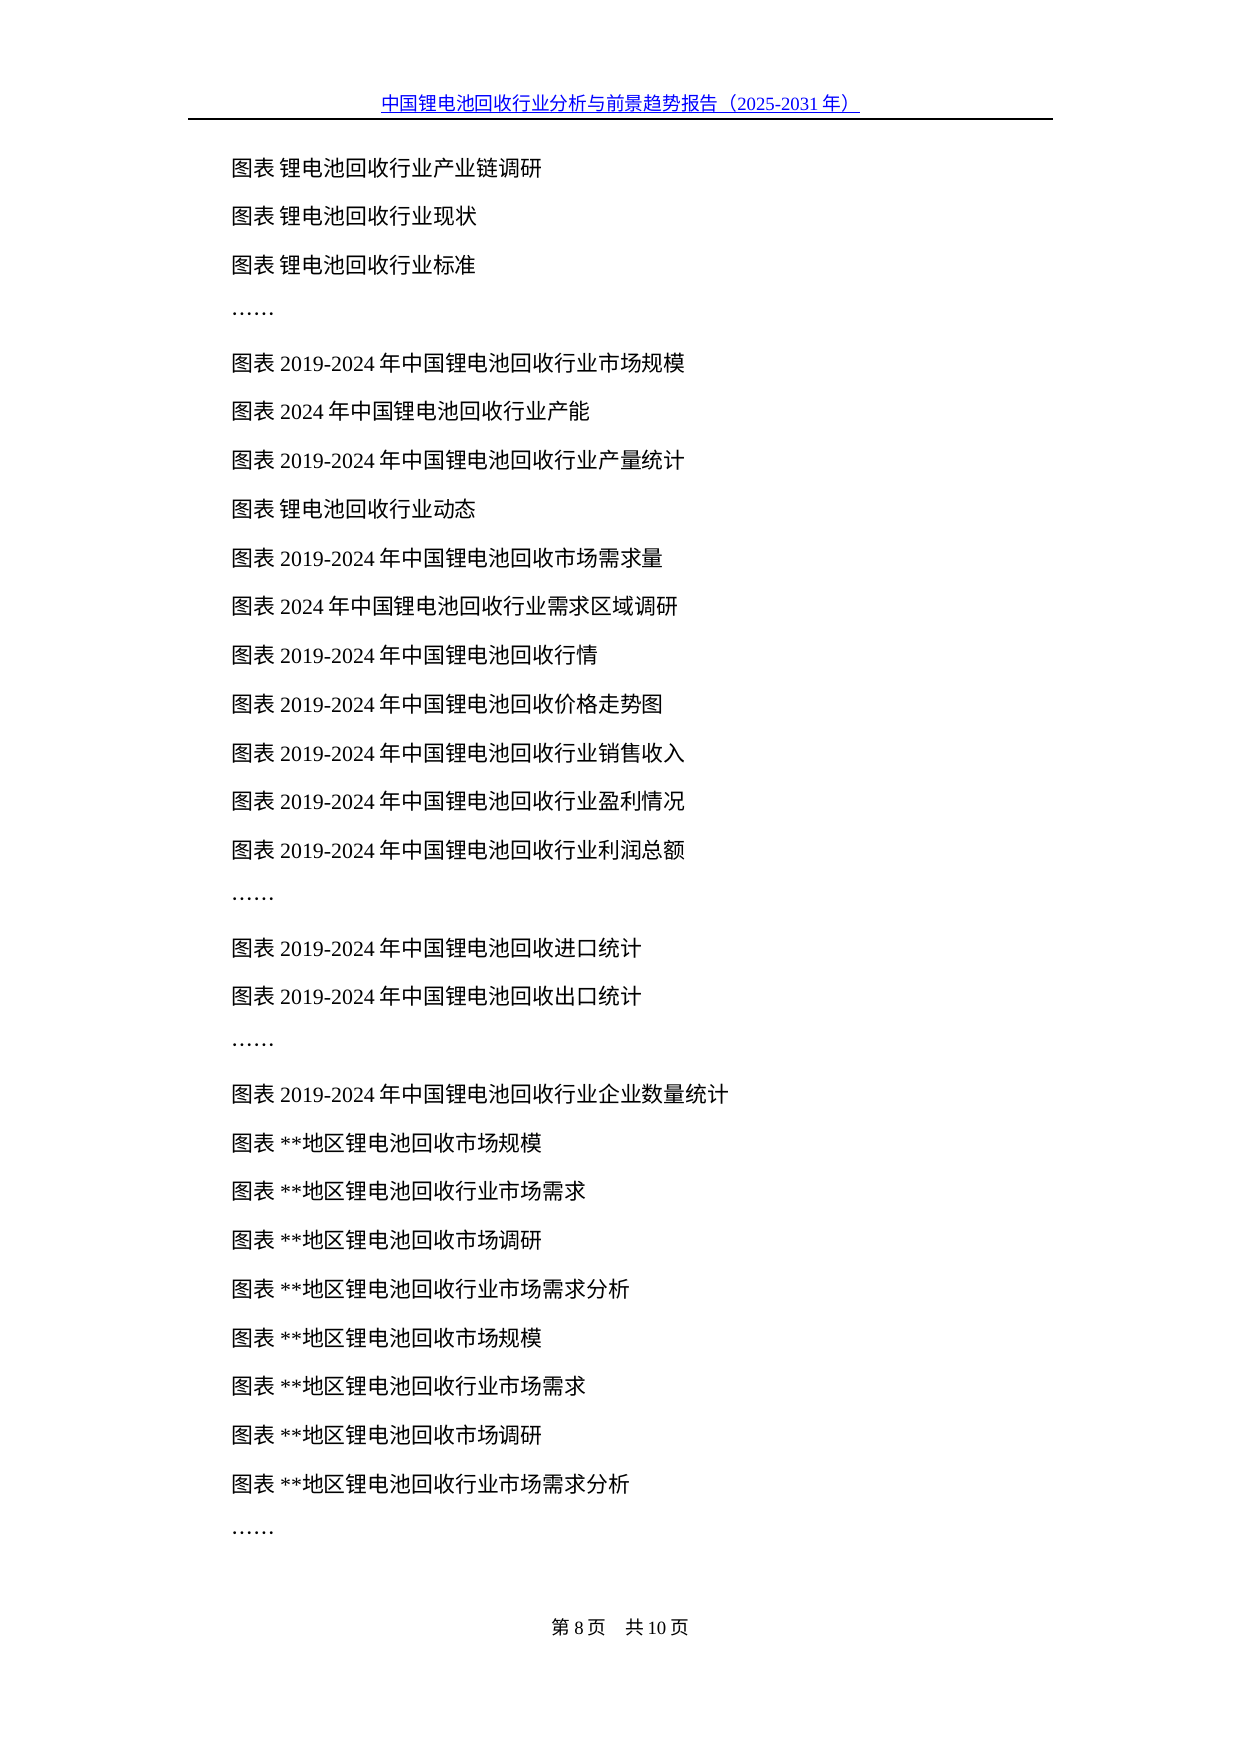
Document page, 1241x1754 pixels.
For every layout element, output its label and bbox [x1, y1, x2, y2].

text [187, 150, 1053, 1548]
